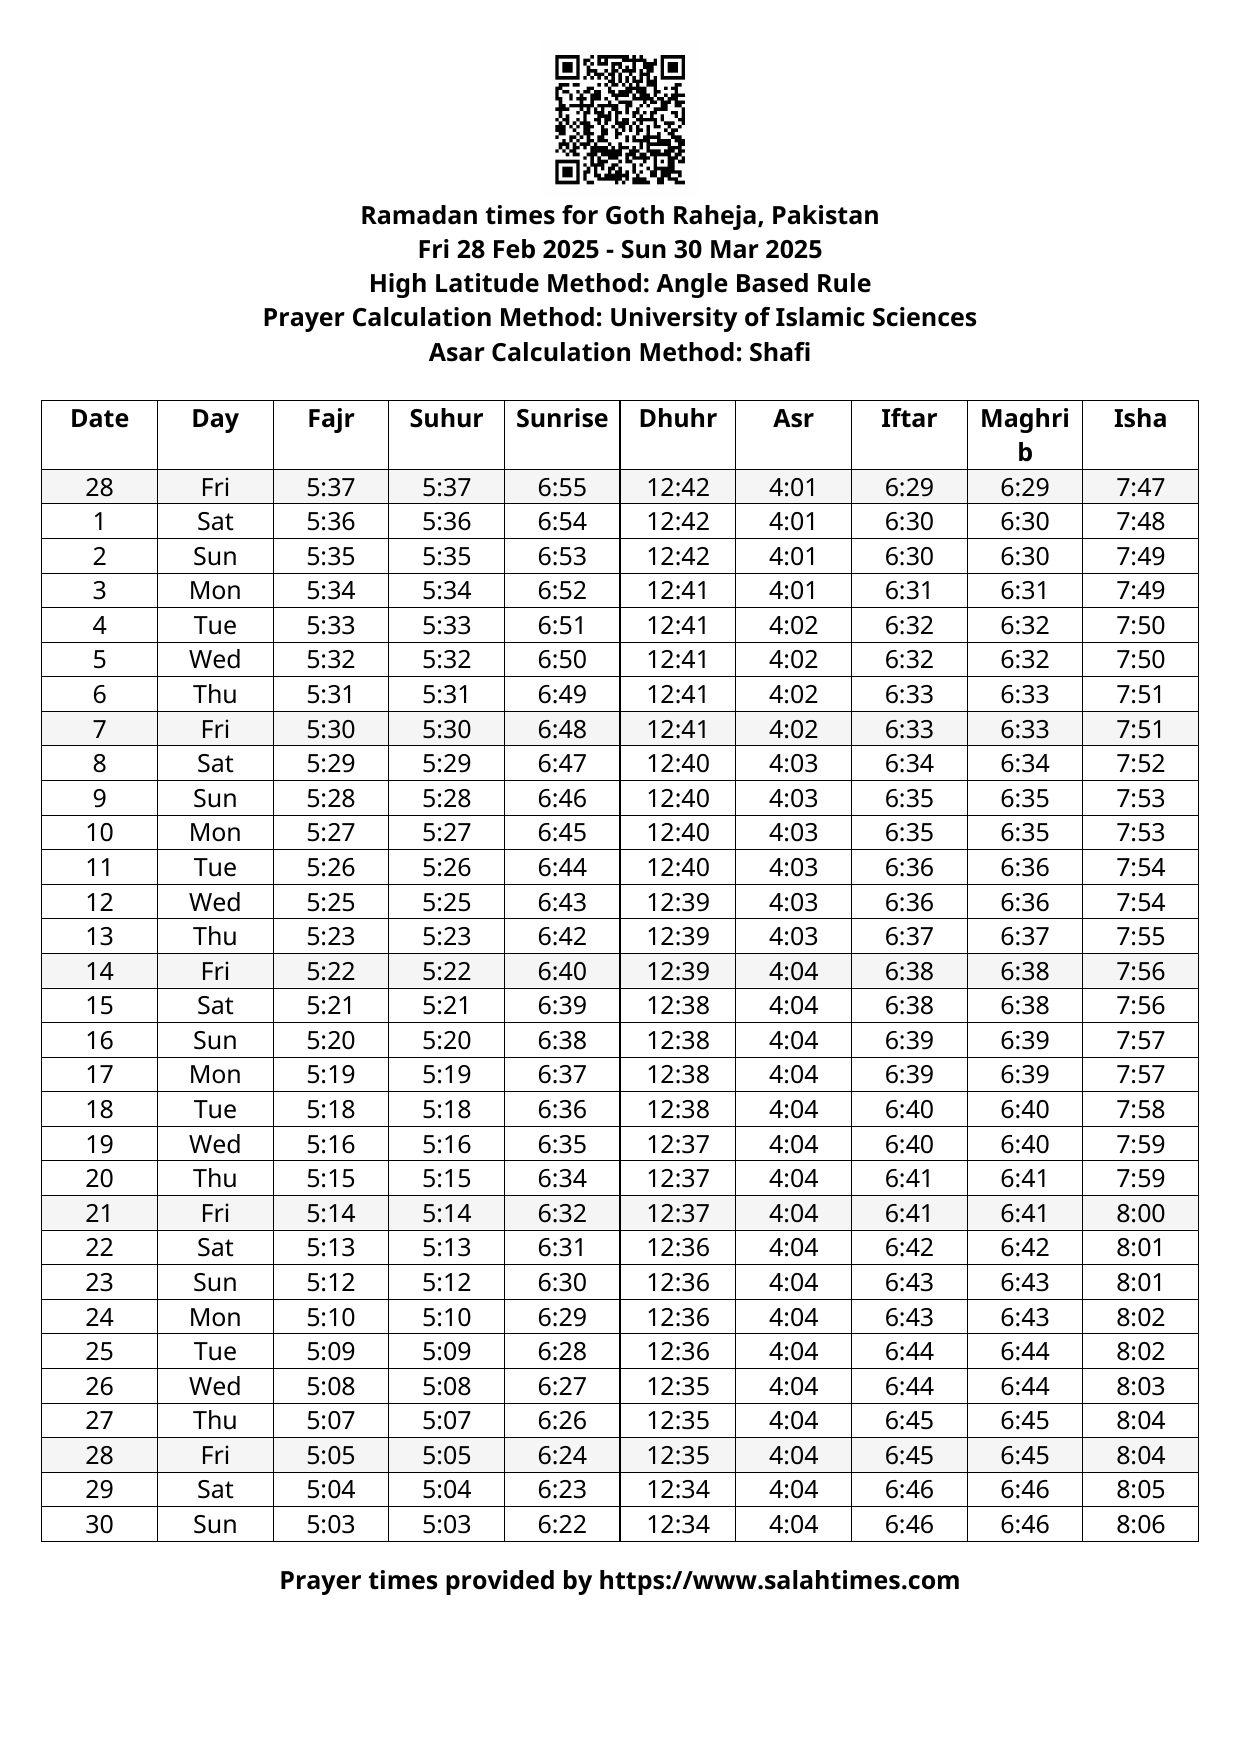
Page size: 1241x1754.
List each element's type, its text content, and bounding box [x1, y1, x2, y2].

table_cell 5:25 [389, 885, 504, 918]
table_cell 6:38 [968, 954, 1082, 987]
table_cell 6:35 [852, 781, 967, 814]
table_cell 6:38 [968, 989, 1082, 1022]
picture [542, 41, 699, 198]
table_cell 5:21 [274, 989, 388, 1022]
table_cell 16 [42, 1023, 157, 1057]
table_cell 4:02 [736, 677, 851, 711]
table_cell 8:06 [1083, 1507, 1198, 1541]
table_cell 12:34 [621, 1507, 735, 1541]
table_cell 5:09 [274, 1334, 388, 1368]
table_cell 12:41 [621, 643, 735, 676]
table_cell 7:56 [1083, 989, 1198, 1022]
table_cell 12:36 [621, 1300, 735, 1333]
table_cell 4:04 [736, 1334, 851, 1368]
table_cell 4:03 [736, 885, 851, 918]
table_cell 5:32 [389, 643, 504, 676]
table_cell 5:04 [274, 1473, 388, 1506]
table_cell 6:45 [968, 1438, 1082, 1472]
table_cell 5:29 [389, 746, 504, 780]
table_cell 6:32 [968, 643, 1082, 676]
table_header Day [158, 401, 273, 469]
table_cell Wed [158, 1127, 273, 1160]
table_cell 5:20 [274, 1023, 388, 1057]
table_cell 5:26 [274, 850, 388, 884]
table_cell 6:46 [852, 1473, 967, 1506]
table_cell 7:50 [1083, 643, 1198, 676]
table_cell 6:30 [505, 1265, 619, 1299]
table_header Sunrise [505, 401, 619, 469]
table_cell 6:36 [852, 885, 967, 918]
table_cell 4:04 [736, 954, 851, 987]
table_cell Wed [158, 1369, 273, 1402]
table_cell 9 [42, 781, 157, 814]
table_cell 12:39 [621, 885, 735, 918]
table_cell 8:01 [1083, 1265, 1198, 1299]
table_cell 6:23 [505, 1473, 619, 1506]
table_cell 12:37 [621, 1127, 735, 1160]
table_cell Sun [158, 1507, 273, 1541]
table_cell 5:09 [389, 1334, 504, 1368]
table_cell 6:33 [852, 712, 967, 745]
table_cell 12:36 [621, 1334, 735, 1368]
table_header Iftar [852, 401, 967, 469]
table_cell 5:13 [274, 1231, 388, 1264]
table_cell 25 [42, 1334, 157, 1368]
table_cell 6:30 [968, 539, 1082, 572]
table_cell Sun [158, 539, 273, 572]
table_cell 4:04 [736, 1265, 851, 1299]
table_cell 12:37 [621, 1196, 735, 1229]
table_cell 20 [42, 1161, 157, 1195]
table_cell 5:05 [274, 1438, 388, 1472]
table_cell 4:04 [736, 1161, 851, 1195]
table_cell 6:46 [852, 1507, 967, 1541]
table_cell 5:32 [274, 643, 388, 676]
table_cell 6:36 [852, 850, 967, 884]
table_cell 8:03 [1083, 1369, 1198, 1402]
table_cell 5:05 [389, 1438, 504, 1472]
table_cell 5:16 [389, 1127, 504, 1160]
table_cell 6:43 [852, 1300, 967, 1333]
table_cell 6:44 [505, 850, 619, 884]
table_cell 4:04 [736, 1507, 851, 1541]
table_cell 4:01 [736, 470, 851, 503]
table_cell 4:03 [736, 919, 851, 953]
table_cell 5:15 [389, 1161, 504, 1195]
table_cell 27 [42, 1404, 157, 1437]
table_cell 5:12 [389, 1265, 504, 1299]
table_cell 6:32 [968, 608, 1082, 642]
table_header Asr [736, 401, 851, 469]
table_cell 5:22 [389, 954, 504, 987]
table_cell 12:35 [621, 1438, 735, 1472]
table_cell 7:57 [1083, 1023, 1198, 1057]
text Prayer times provided by https://www.salahtimes.com [42, 1563, 1198, 1597]
text High Latitude Method: Angle Based Rule [42, 266, 1198, 300]
table_cell 5:14 [389, 1196, 504, 1229]
table_cell 5:15 [274, 1161, 388, 1195]
table_cell 4:04 [736, 1127, 851, 1160]
table_cell 4:03 [736, 816, 851, 849]
table_cell 5:33 [274, 608, 388, 642]
table_cell 12 [42, 885, 157, 918]
table_cell 6:45 [852, 1438, 967, 1472]
table_cell 6:33 [968, 712, 1082, 745]
table_cell 5:16 [274, 1127, 388, 1160]
table_cell 4:04 [736, 1196, 851, 1229]
table_cell Thu [158, 1404, 273, 1437]
table_cell 5:35 [389, 539, 504, 572]
table_cell 12:35 [621, 1369, 735, 1402]
table_cell 5:37 [274, 470, 388, 503]
table_cell 8:02 [1083, 1300, 1198, 1333]
text Prayer Calculation Method: University of Islamic Sciences [42, 300, 1198, 334]
table_cell 6:29 [968, 470, 1082, 503]
table_cell 6:39 [968, 1058, 1082, 1091]
table_cell Sat [158, 989, 273, 1022]
table_cell 14 [42, 954, 157, 987]
table_cell 6:24 [505, 1438, 619, 1472]
table_cell 6:42 [968, 1231, 1082, 1264]
table_cell 12:41 [621, 608, 735, 642]
table_cell 6:33 [852, 677, 967, 711]
table_cell 6:40 [852, 1127, 967, 1160]
table_cell 6:37 [968, 919, 1082, 953]
table_cell 8:02 [1083, 1334, 1198, 1368]
table_cell 12:40 [621, 816, 735, 849]
table_cell 4:02 [736, 643, 851, 676]
table_cell 5:26 [389, 850, 504, 884]
table_cell 5:34 [389, 574, 504, 607]
table_cell 4 [42, 608, 157, 642]
table_cell Fri [158, 1196, 273, 1229]
table_cell 5:08 [274, 1369, 388, 1402]
table_cell 6:45 [505, 816, 619, 849]
table_cell 6:31 [852, 574, 967, 607]
table_cell 4:01 [736, 574, 851, 607]
table_cell 6:39 [505, 989, 619, 1022]
table_cell 6:51 [505, 608, 619, 642]
table_cell 7:50 [1083, 608, 1198, 642]
table_cell 12:41 [621, 712, 735, 745]
table_cell 2 [42, 539, 157, 572]
table_cell 6:34 [968, 746, 1082, 780]
table_cell 8:04 [1083, 1438, 1198, 1472]
table_cell 6:36 [505, 1092, 619, 1126]
table_cell 6:40 [505, 954, 619, 987]
table_cell 5:36 [274, 504, 388, 538]
table_cell 5:10 [389, 1300, 504, 1333]
table_cell 28 [42, 470, 157, 503]
table_cell 6:38 [852, 989, 967, 1022]
table_cell 7:51 [1083, 677, 1198, 711]
table_cell 6 [42, 677, 157, 711]
table_cell 6:36 [968, 850, 1082, 884]
table_cell 4:04 [736, 1058, 851, 1091]
table_cell 7:47 [1083, 470, 1198, 503]
table_cell 5:30 [274, 712, 388, 745]
table_cell 6:42 [852, 1231, 967, 1264]
table_cell 8:01 [1083, 1231, 1198, 1264]
table_cell 12:37 [621, 1161, 735, 1195]
table_cell 21 [42, 1196, 157, 1229]
table_cell Tue [158, 1334, 273, 1368]
table_cell 12:40 [621, 850, 735, 884]
table_cell 12:42 [621, 539, 735, 572]
table_cell 6:43 [968, 1300, 1082, 1333]
table_cell 5:23 [274, 919, 388, 953]
table_cell 6:42 [505, 919, 619, 953]
table_cell 4:04 [736, 1023, 851, 1057]
table_cell Sat [158, 504, 273, 538]
table_cell 6:36 [968, 885, 1082, 918]
table_cell 5:33 [389, 608, 504, 642]
table_cell 6:44 [852, 1334, 967, 1368]
table_cell 4:04 [736, 1473, 851, 1506]
table_cell 6:55 [505, 470, 619, 503]
table_cell Fri [158, 1438, 273, 1472]
table_cell Thu [158, 677, 273, 711]
table_cell 12:36 [621, 1231, 735, 1264]
text Asar Calculation Method: Shafi [42, 334, 1198, 368]
table_cell Mon [158, 574, 273, 607]
table_cell 29 [42, 1473, 157, 1506]
table_cell 5:25 [274, 885, 388, 918]
table_cell 6:30 [852, 504, 967, 538]
table_cell Sat [158, 1231, 273, 1264]
table_cell 5:04 [389, 1473, 504, 1506]
table_cell 24 [42, 1300, 157, 1333]
table_cell 5:21 [389, 989, 504, 1022]
table_cell 3 [42, 574, 157, 607]
table_cell 6:32 [852, 608, 967, 642]
table_cell 4:04 [736, 1300, 851, 1333]
table_cell 12:42 [621, 470, 735, 503]
table_cell 6:44 [968, 1369, 1082, 1402]
table_cell 23 [42, 1265, 157, 1299]
table_cell 6:22 [505, 1507, 619, 1541]
table_cell Mon [158, 1300, 273, 1333]
table_cell 5:31 [274, 677, 388, 711]
table_cell 6:31 [968, 574, 1082, 607]
table_cell 5:37 [389, 470, 504, 503]
table_cell 8:00 [1083, 1196, 1198, 1229]
table_cell 6:26 [505, 1404, 619, 1437]
table_cell 4:04 [736, 989, 851, 1022]
table_cell 6:37 [505, 1058, 619, 1091]
table_cell 4:03 [736, 781, 851, 814]
table_cell 6:32 [852, 643, 967, 676]
table_cell 6:38 [505, 1023, 619, 1057]
table_cell 7:48 [1083, 504, 1198, 538]
table_cell 7:54 [1083, 885, 1198, 918]
table_cell 5:31 [389, 677, 504, 711]
table_cell 6:40 [852, 1092, 967, 1126]
table_cell 6:45 [852, 1404, 967, 1437]
table_cell 6:37 [852, 919, 967, 953]
table_header Date [42, 401, 157, 469]
table_cell 6:39 [852, 1023, 967, 1057]
table_cell 12:38 [621, 1058, 735, 1091]
table_cell 12:38 [621, 989, 735, 1022]
table_cell 6:35 [968, 816, 1082, 849]
table_cell 7:59 [1083, 1161, 1198, 1195]
table_cell 6:54 [505, 504, 619, 538]
table_cell 5:28 [274, 781, 388, 814]
table_cell 7:51 [1083, 712, 1198, 745]
table_cell 6:39 [968, 1023, 1082, 1057]
table_cell 8 [42, 746, 157, 780]
table_cell 4:01 [736, 504, 851, 538]
table_cell 19 [42, 1127, 157, 1160]
table_cell Wed [158, 885, 273, 918]
table_cell Sat [158, 1473, 273, 1506]
table_cell Thu [158, 1161, 273, 1195]
table_cell Thu [158, 919, 273, 953]
table_cell 6:49 [505, 677, 619, 711]
table_cell 6:40 [968, 1092, 1082, 1126]
table_cell 18 [42, 1092, 157, 1126]
table_cell 6:38 [852, 954, 967, 987]
table_header Maghrib [968, 401, 1082, 469]
table_header Isha [1083, 401, 1198, 469]
table_cell 1 [42, 504, 157, 538]
table_cell Sat [158, 746, 273, 780]
table_cell 6:35 [505, 1127, 619, 1160]
table_cell 6:41 [968, 1196, 1082, 1229]
table_cell 7:49 [1083, 574, 1198, 607]
text Ramadan times for Goth Raheja, Pakistan [42, 198, 1198, 232]
table_cell 11 [42, 850, 157, 884]
table_cell 6:46 [968, 1507, 1082, 1541]
table_cell Fri [158, 470, 273, 503]
table_cell 6:50 [505, 643, 619, 676]
table_cell 6:32 [505, 1196, 619, 1229]
table_cell 8:04 [1083, 1404, 1198, 1437]
table_cell 4:04 [736, 1369, 851, 1402]
table_cell 5:27 [389, 816, 504, 849]
table_cell 7:59 [1083, 1127, 1198, 1160]
table_cell 7:55 [1083, 919, 1198, 953]
table_cell 6:46 [505, 781, 619, 814]
table_cell 7:53 [1083, 816, 1198, 849]
table_cell 26 [42, 1369, 157, 1402]
table_cell 6:30 [852, 539, 967, 572]
table_cell 6:29 [505, 1300, 619, 1333]
table_cell Sun [158, 1023, 273, 1057]
table_cell 5:19 [389, 1058, 504, 1091]
table_cell Sun [158, 781, 273, 814]
table_cell 28 [42, 1438, 157, 1472]
table_cell 7:58 [1083, 1092, 1198, 1126]
table_cell 22 [42, 1231, 157, 1264]
table_cell 4:03 [736, 746, 851, 780]
table_cell 6:53 [505, 539, 619, 572]
table_cell 6:46 [968, 1473, 1082, 1506]
table_header Fajr [274, 401, 388, 469]
table_cell 5:14 [274, 1196, 388, 1229]
table_cell 6:41 [968, 1161, 1082, 1195]
table_cell 6:43 [852, 1265, 967, 1299]
table_cell 5:13 [389, 1231, 504, 1264]
table_header Suhur [389, 401, 504, 469]
table_cell Mon [158, 816, 273, 849]
table_cell Tue [158, 850, 273, 884]
table_cell Fri [158, 954, 273, 987]
table_cell 4:01 [736, 539, 851, 572]
table_cell 12:39 [621, 919, 735, 953]
table_cell 6:44 [968, 1334, 1082, 1368]
table_cell 5:12 [274, 1265, 388, 1299]
table_cell 15 [42, 989, 157, 1022]
table_cell 4:02 [736, 608, 851, 642]
table_cell 5:07 [274, 1404, 388, 1437]
table_cell 6:43 [505, 885, 619, 918]
table_cell 7:57 [1083, 1058, 1198, 1091]
table_cell 6:27 [505, 1369, 619, 1402]
table_cell 4:04 [736, 1438, 851, 1472]
table_cell 12:41 [621, 677, 735, 711]
table_cell 12:38 [621, 1092, 735, 1126]
table_cell 7:52 [1083, 746, 1198, 780]
table_cell Sun [158, 1265, 273, 1299]
table_cell 12:34 [621, 1473, 735, 1506]
table_cell 6:35 [852, 816, 967, 849]
table_cell 7 [42, 712, 157, 745]
table_cell 12:38 [621, 1023, 735, 1057]
table_cell 5:18 [274, 1092, 388, 1126]
table_cell 4:02 [736, 712, 851, 745]
table_cell 5:29 [274, 746, 388, 780]
table_cell 6:28 [505, 1334, 619, 1368]
table_cell 13 [42, 919, 157, 953]
table_cell 7:56 [1083, 954, 1198, 987]
table_cell 8:05 [1083, 1473, 1198, 1506]
table_cell 6:40 [968, 1127, 1082, 1160]
table_cell 12:40 [621, 781, 735, 814]
text Fri 28 Feb 2025 - Sun 30 Mar 2025 [42, 232, 1198, 266]
table_cell 6:34 [852, 746, 967, 780]
table_cell 12:35 [621, 1404, 735, 1437]
table_cell 5:34 [274, 574, 388, 607]
table_cell 12:42 [621, 504, 735, 538]
table_cell 6:35 [968, 781, 1082, 814]
table_cell 6:33 [968, 677, 1082, 711]
table_cell 4:04 [736, 1404, 851, 1437]
table_cell 4:03 [736, 850, 851, 884]
table_cell 5:27 [274, 816, 388, 849]
table_cell 7:54 [1083, 850, 1198, 884]
table_cell 5 [42, 643, 157, 676]
table_cell 17 [42, 1058, 157, 1091]
table_cell 6:47 [505, 746, 619, 780]
table_cell 6:45 [968, 1404, 1082, 1437]
table_cell 4:04 [736, 1231, 851, 1264]
table_cell 7:49 [1083, 539, 1198, 572]
table_cell 4:04 [736, 1092, 851, 1126]
table_cell 6:41 [852, 1161, 967, 1195]
table_cell 12:41 [621, 574, 735, 607]
table_cell 6:41 [852, 1196, 967, 1229]
table_cell 6:39 [852, 1058, 967, 1091]
table_cell Tue [158, 1092, 273, 1126]
table_cell Fri [158, 712, 273, 745]
table_cell 5:19 [274, 1058, 388, 1091]
table_cell 5:20 [389, 1023, 504, 1057]
table_cell 6:43 [968, 1265, 1082, 1299]
table_cell 6:34 [505, 1161, 619, 1195]
table_cell 5:30 [389, 712, 504, 745]
table_cell 30 [42, 1507, 157, 1541]
table_cell 7:53 [1083, 781, 1198, 814]
table_cell Wed [158, 643, 273, 676]
table_cell 6:29 [852, 470, 967, 503]
table_cell 5:18 [389, 1092, 504, 1126]
table_header Dhuhr [621, 401, 735, 469]
table_cell 6:52 [505, 574, 619, 607]
table_cell 6:44 [852, 1369, 967, 1402]
table_cell 5:23 [389, 919, 504, 953]
table_cell 5:10 [274, 1300, 388, 1333]
table_cell 5:07 [389, 1404, 504, 1437]
table_cell Tue [158, 608, 273, 642]
table_cell 12:36 [621, 1265, 735, 1299]
table_cell 5:03 [389, 1507, 504, 1541]
table_cell 5:03 [274, 1507, 388, 1541]
table_cell 5:22 [274, 954, 388, 987]
table_cell 5:36 [389, 504, 504, 538]
table_cell Mon [158, 1058, 273, 1091]
table_cell 12:39 [621, 954, 735, 987]
table_cell 6:30 [968, 504, 1082, 538]
table_cell 5:08 [389, 1369, 504, 1402]
table_cell 5:35 [274, 539, 388, 572]
table_cell 12:40 [621, 746, 735, 780]
table_cell 10 [42, 816, 157, 849]
table_cell 5:28 [389, 781, 504, 814]
table_cell 6:48 [505, 712, 619, 745]
table_cell 6:31 [505, 1231, 619, 1264]
